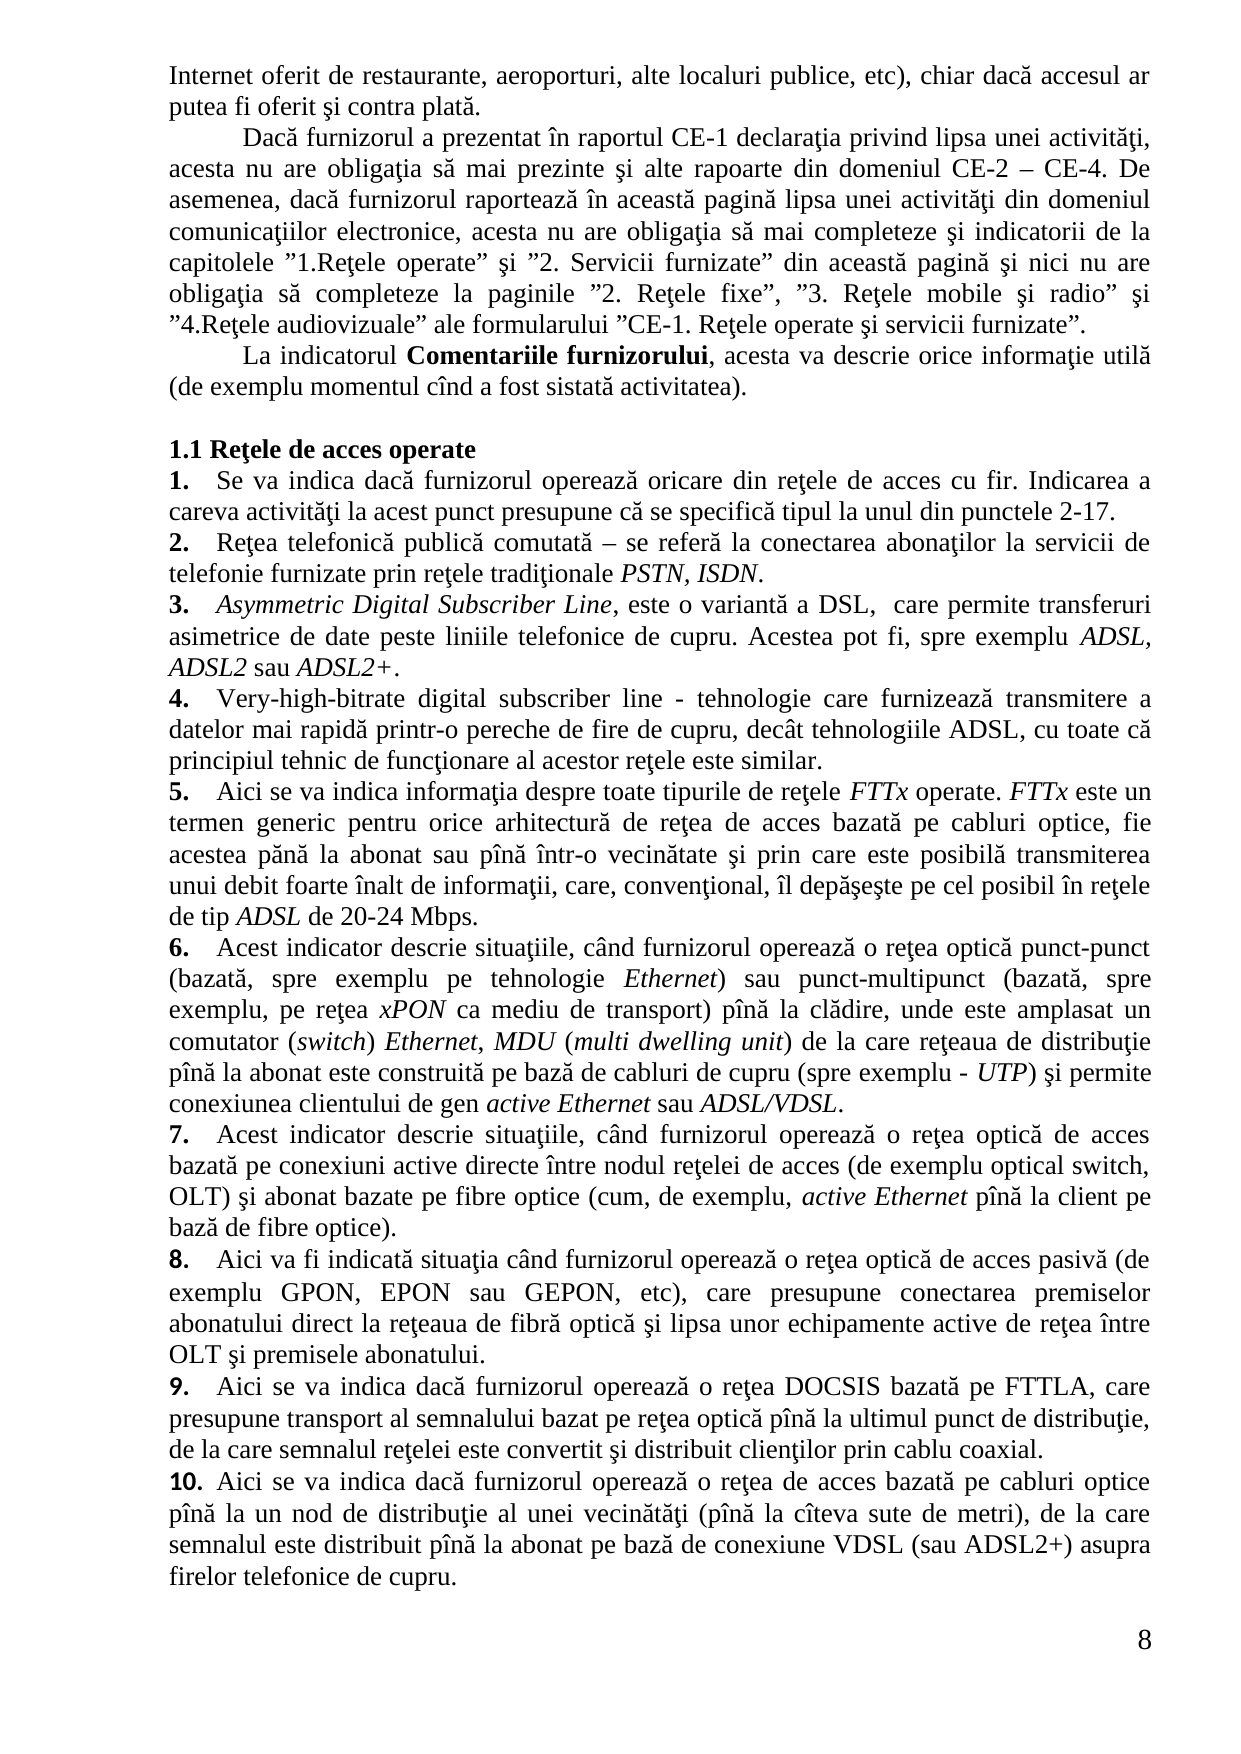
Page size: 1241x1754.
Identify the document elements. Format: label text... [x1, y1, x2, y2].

list Reţea telefonică publică comutată – se referă la conectarea abonaţilor la servicii de telefonie furnizate prin reţele tradiţionale PSTN, ISDN. [169, 526, 1152, 588]
list Aici se va indica dacă furnizorul operează o reţea de acces bazată pe cabluri optice pînă la un nod de distribuţie al unei vecinătăţi (pînă la cîteva sute de metri), de la care semnalul este distribuit pînă la abonat pe bază de conexiune VDSL (sau ADSL2+) asupra firelor telefonice de cupru. [169, 1464, 1152, 1591]
text 1.1 Reţele de acces operate [169, 433, 1152, 464]
text Dacă furnizorul a prezentat în raportul CE-1 declaraţia privind lipsa unei activităţi, acesta nu are obligaţia să mai prezinte şi alte rapoarte din domeniul CE-2 – CE-4. De asemenea, dacă furnizorul raportează în această pagină lipsa unei activităţi din domeniul comunicaţiilor electronice, acesta nu are obligaţia să mai completeze şi indicatorii de la capitolele ”1.Reţele operate” şi ”2. Servicii furnizate” din această pagină şi nici nu are obligaţia să completeze la paginile ”2. Reţele fixe”, ”3. Reţele mobile şi radio” şi ”4.Reţele audiovizuale” ale formularului ”CE-1. Reţele operate şi servicii furnizate”. [169, 121, 1152, 339]
list Acest indicator descrie situaţiile, când furnizorul operează o reţea optică punct-punct (bazată, spre exemplu pe tehnologie Ethernet) sau punct-multipunct (bazată, spre exemplu, pe reţea xPON ca mediu de transport) pînă la clădire, unde este amplasat un comutator (switch) Ethernet, MDU (multi dwelling unit) de la care reţeaua de distribuţie pînă la abonat este construită pe bază de cabluri de cupru (spre exemplu - UTP) şi permite conexiunea clientului de gen active Ethernet sau ADSL/VDSL. [169, 931, 1152, 1118]
list Aici se va indica dacă furnizorul operează o reţea DOCSIS bazată pe FTTLA, care presupune transport al semnalului bazat pe reţea optică pînă la ultimul punct de distribuţie, de la care semnalul reţelei este convertit şi distribuit clienţilor prin cablu coaxial. [169, 1369, 1152, 1464]
list Se va indica dacă furnizorul operează oricare din reţele de acces cu fir. Indicarea a careva activităţi la acest punct presupune că se specifică tipul la unul din punctele 2-17. [169, 464, 1152, 526]
list Acest indicator descrie situaţiile, când furnizorul operează o reţea optică de acces bazată pe conexiuni active directe între nodul reţelei de acces (de exemplu optical switch, OLT) şi abonat bazate pe fibre optice (cum, de exemplu, active Ethernet pînă la client pe bază de fibre optice). [169, 1118, 1152, 1243]
text La indicatorul Comentariile furnizorului, acesta va descrie orice informaţie utilă (de exemplu momentul cînd a fost sistată activitatea). [169, 339, 1152, 402]
list Aici se va indica informaţia despre toate tipurile de reţele FTTx operate. FTTx este un termen generic pentru orice arhitectură de reţea de acces bazată pe cabluri optice, fie acestea pănă la abonat sau pînă într-o vecinătate şi prin care este posibilă transmiterea unui debit foarte înalt de informaţii, care, convenţional, îl depăşeşte pe cel posibil în reţele de tip ADSL de 20-24 Mbps. [169, 775, 1152, 931]
list Very-high-bitrate digital subscriber line - tehnologie care furnizează transmitere a datelor mai rapidă printr-o pereche de fire de cupru, decât tehnologiile ADSL, cu toate că principiul tehnic de funcţionare al acestor reţele este similar. [169, 682, 1152, 775]
list Asymmetric Digital Subscriber Line, este o variantă a DSL, care permite transferuri asimetrice de date peste liniile telefonice de cupru. Acestea pot fi, spre exemplu ADSL, ADSL2 sau ADSL2+. [169, 588, 1152, 682]
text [169, 59, 1152, 121]
list Aici va fi indicată situaţia când furnizorul operează o reţea optică de acces pasivă (de exemplu GPON, EPON sau GEPON, etc), care presupune conectarea premiselor abonatului direct la reţeaua de fibră optică şi lipsa unor echipamente active de reţea între OLT şi premisele abonatului. [169, 1243, 1152, 1369]
